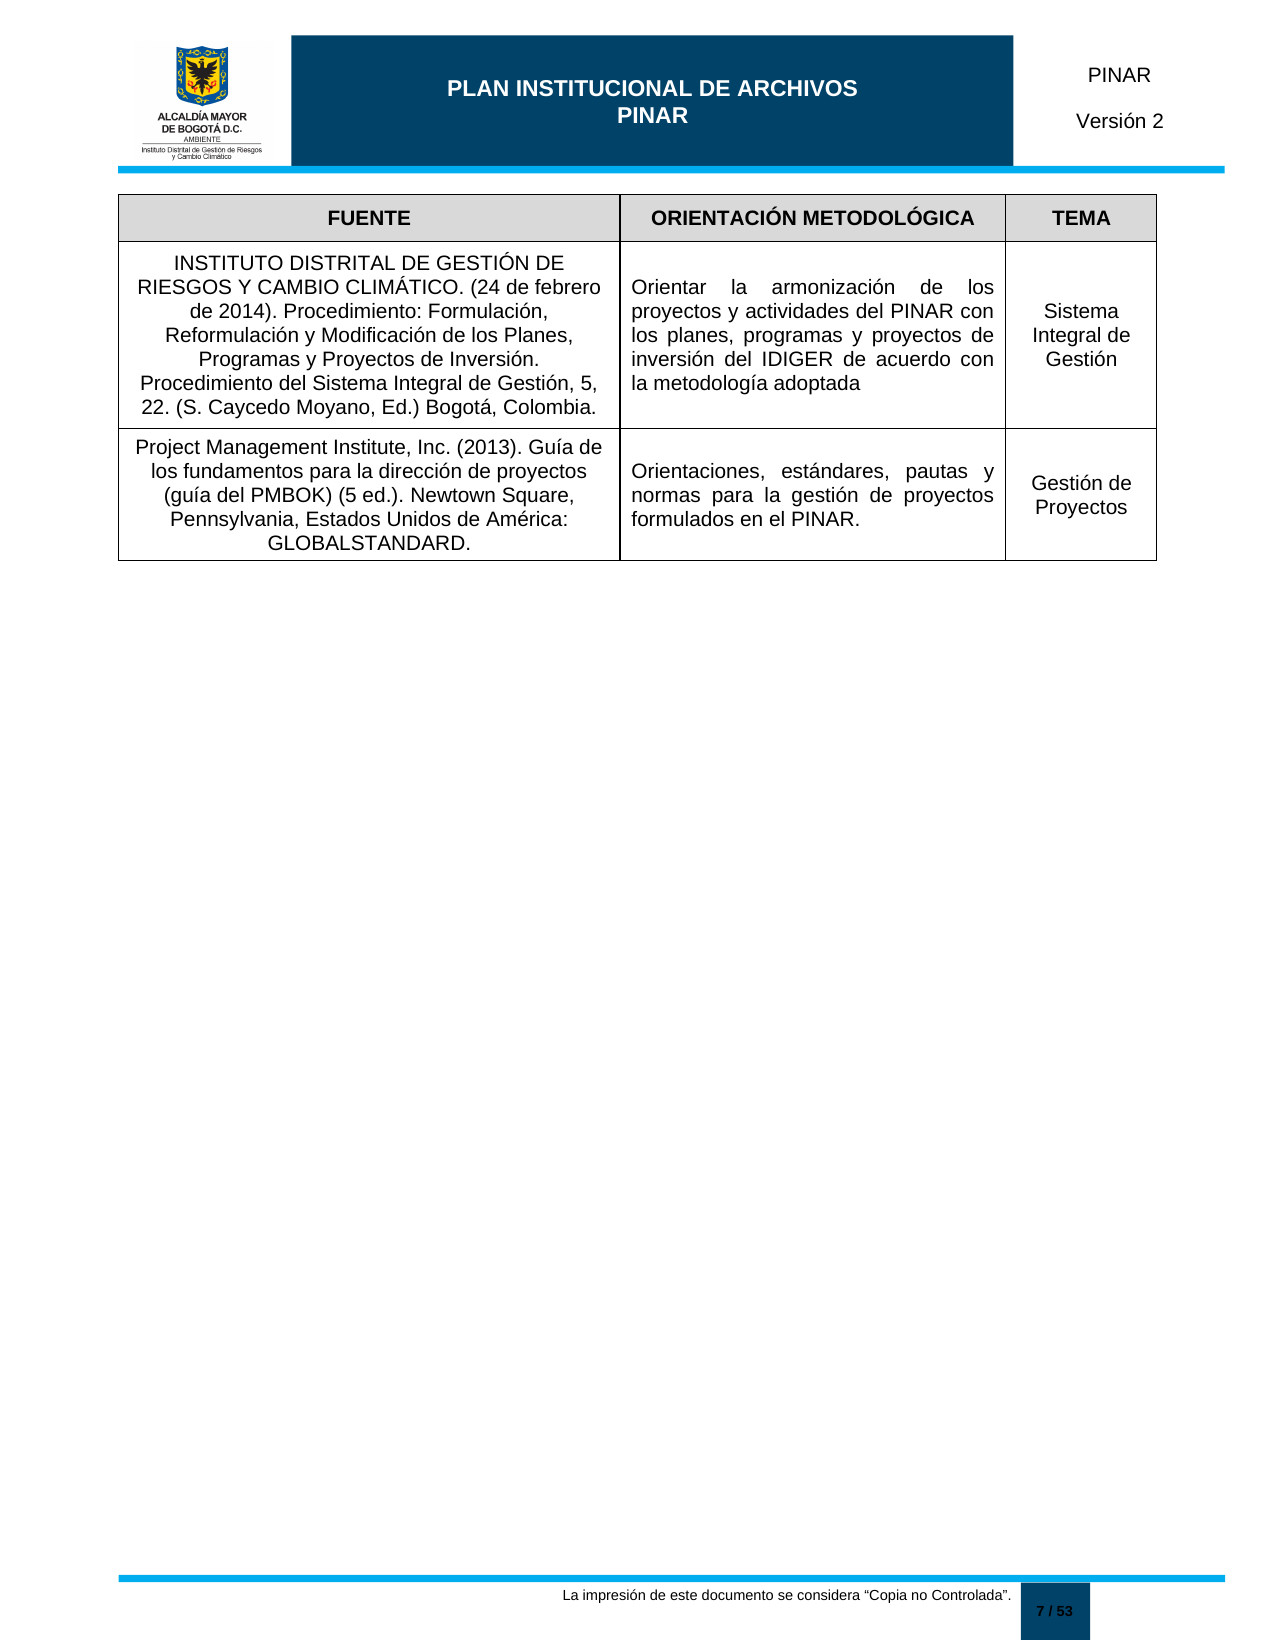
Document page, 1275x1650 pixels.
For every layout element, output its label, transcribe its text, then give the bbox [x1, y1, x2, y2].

picture [135, 41, 273, 164]
table_cell Orientaciones, estándares, pautas y normas para la gestión de proyectos formulados en el PINAR. [621, 429, 1005, 560]
table_cell Gestión de Proyectos [1006, 429, 1156, 560]
table_cell Sistema Integral de Gestión [1006, 242, 1156, 428]
table_cell Project Management Institute, Inc. (2013). Guía de los fundamentos para la dirección de proyectos (guía del PMBOK) (5 ed.). Newtown Square, Pennsylvania, Estados Unidos de América: GLOBALSTANDARD. [119, 429, 619, 560]
table_cell INSTITUTO DISTRITAL DE GESTIÓN DE RIESGOS Y CAMBIO CLIMÁTICO. (24 de febrero de 2014). Procedimiento: Formulación, Reformulación y Modificación de los Planes, Programas y Proyectos de Inversión. Procedimiento del Sistema Integral de Gestión, 5, 22. (S. Caycedo Moyano, Ed.) Bogotá, Colombia. [119, 242, 619, 428]
table_cell Orientar la armonización de los proyectos y actividades del PINAR con los planes, programas y proyectos de inversión del IDIGER de acuerdo con la metodología adoptada [621, 242, 1005, 428]
table_header FUENTE [119, 195, 619, 241]
table_header TEMA [1006, 195, 1156, 241]
table_header ORIENTACIÓN METODOLÓGICA [621, 195, 1005, 241]
